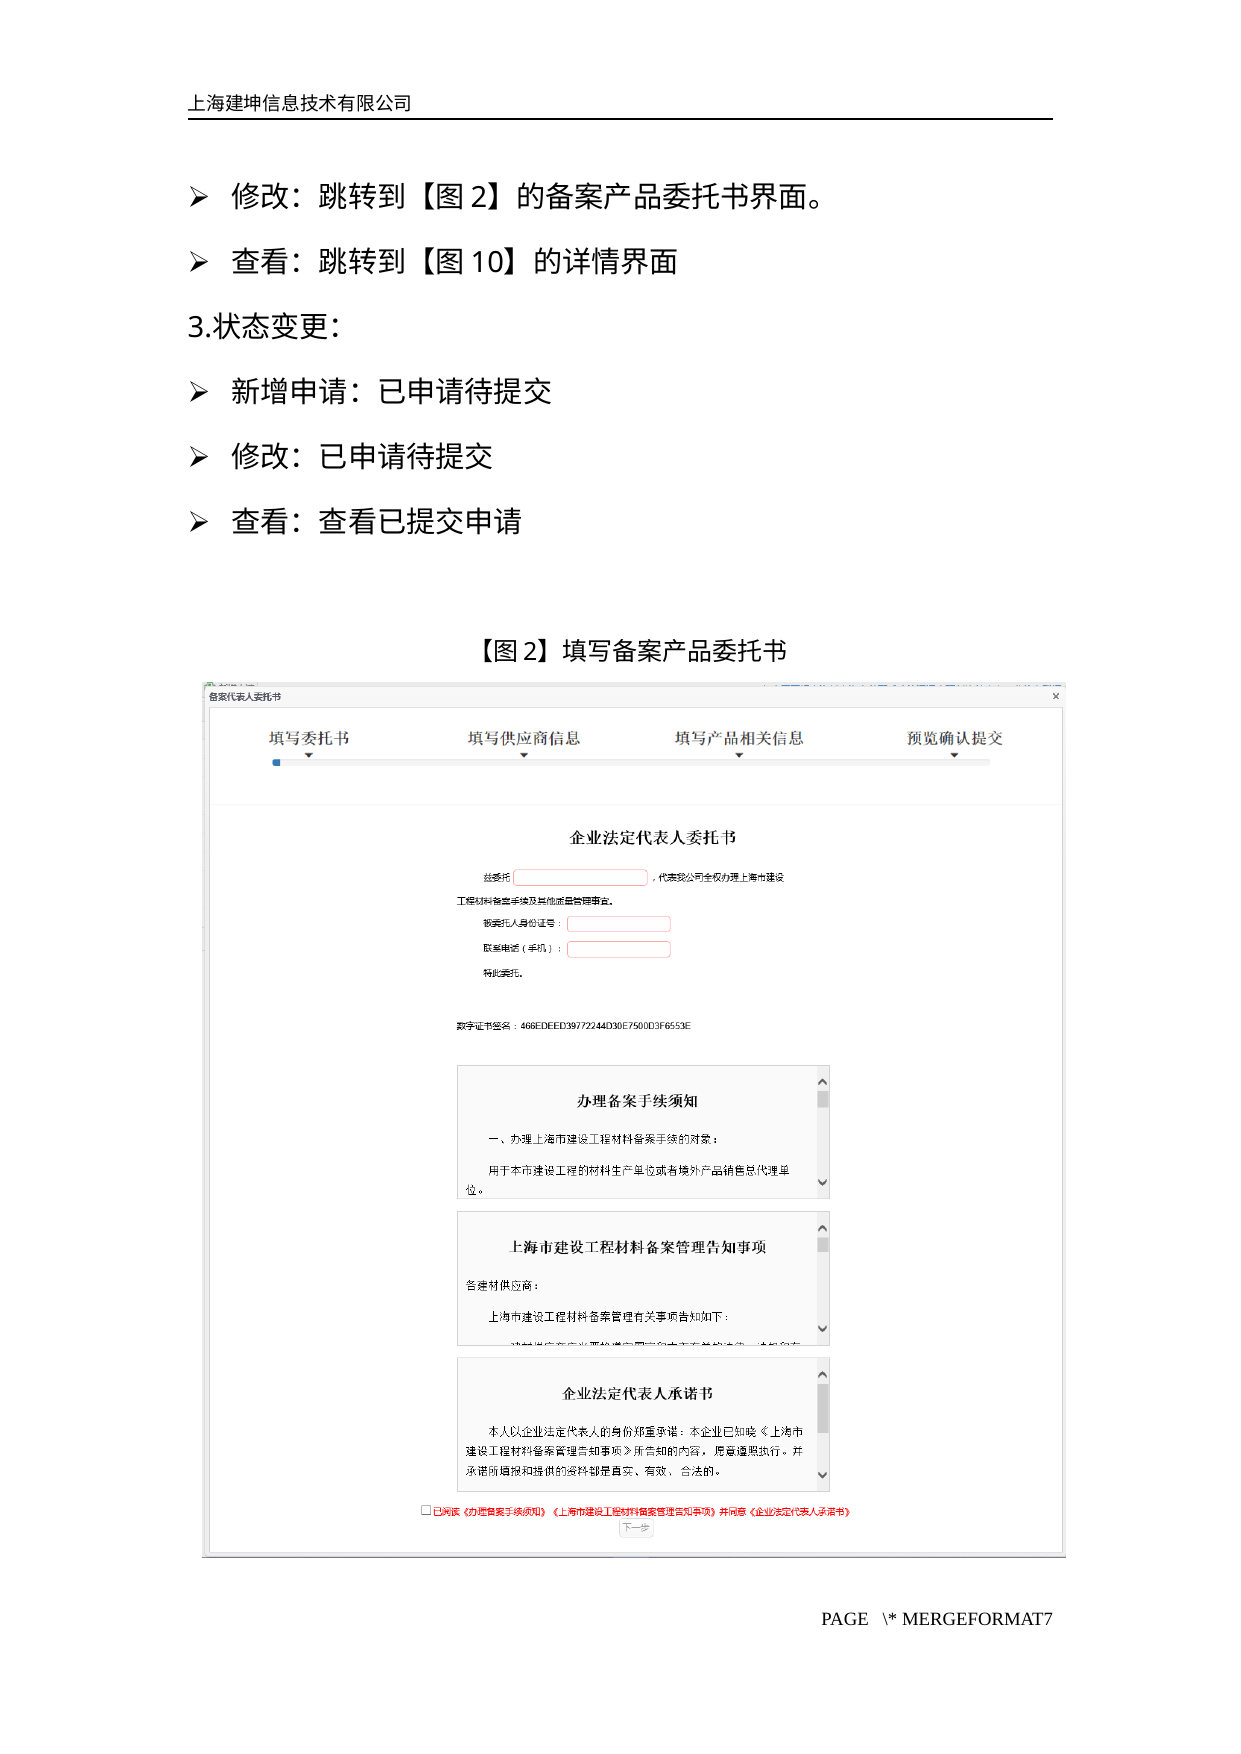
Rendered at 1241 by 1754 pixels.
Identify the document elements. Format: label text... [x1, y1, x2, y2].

list 修改：跳转到【图2】的备案产品委托书界面。 [187, 162, 1053, 227]
list 查看：查看已提交申请 [187, 487, 1053, 552]
list 查看：跳转到【图10】的详情界面 [187, 227, 1053, 292]
text 3.状态变更： [187, 292, 1053, 357]
list 【图2】填写备案产品委托书 [202, 617, 1053, 682]
list 修改：已申请待提交 [187, 422, 1053, 487]
list 新增申请：已申请待提交 [187, 357, 1053, 422]
picture [202, 682, 1066, 1558]
